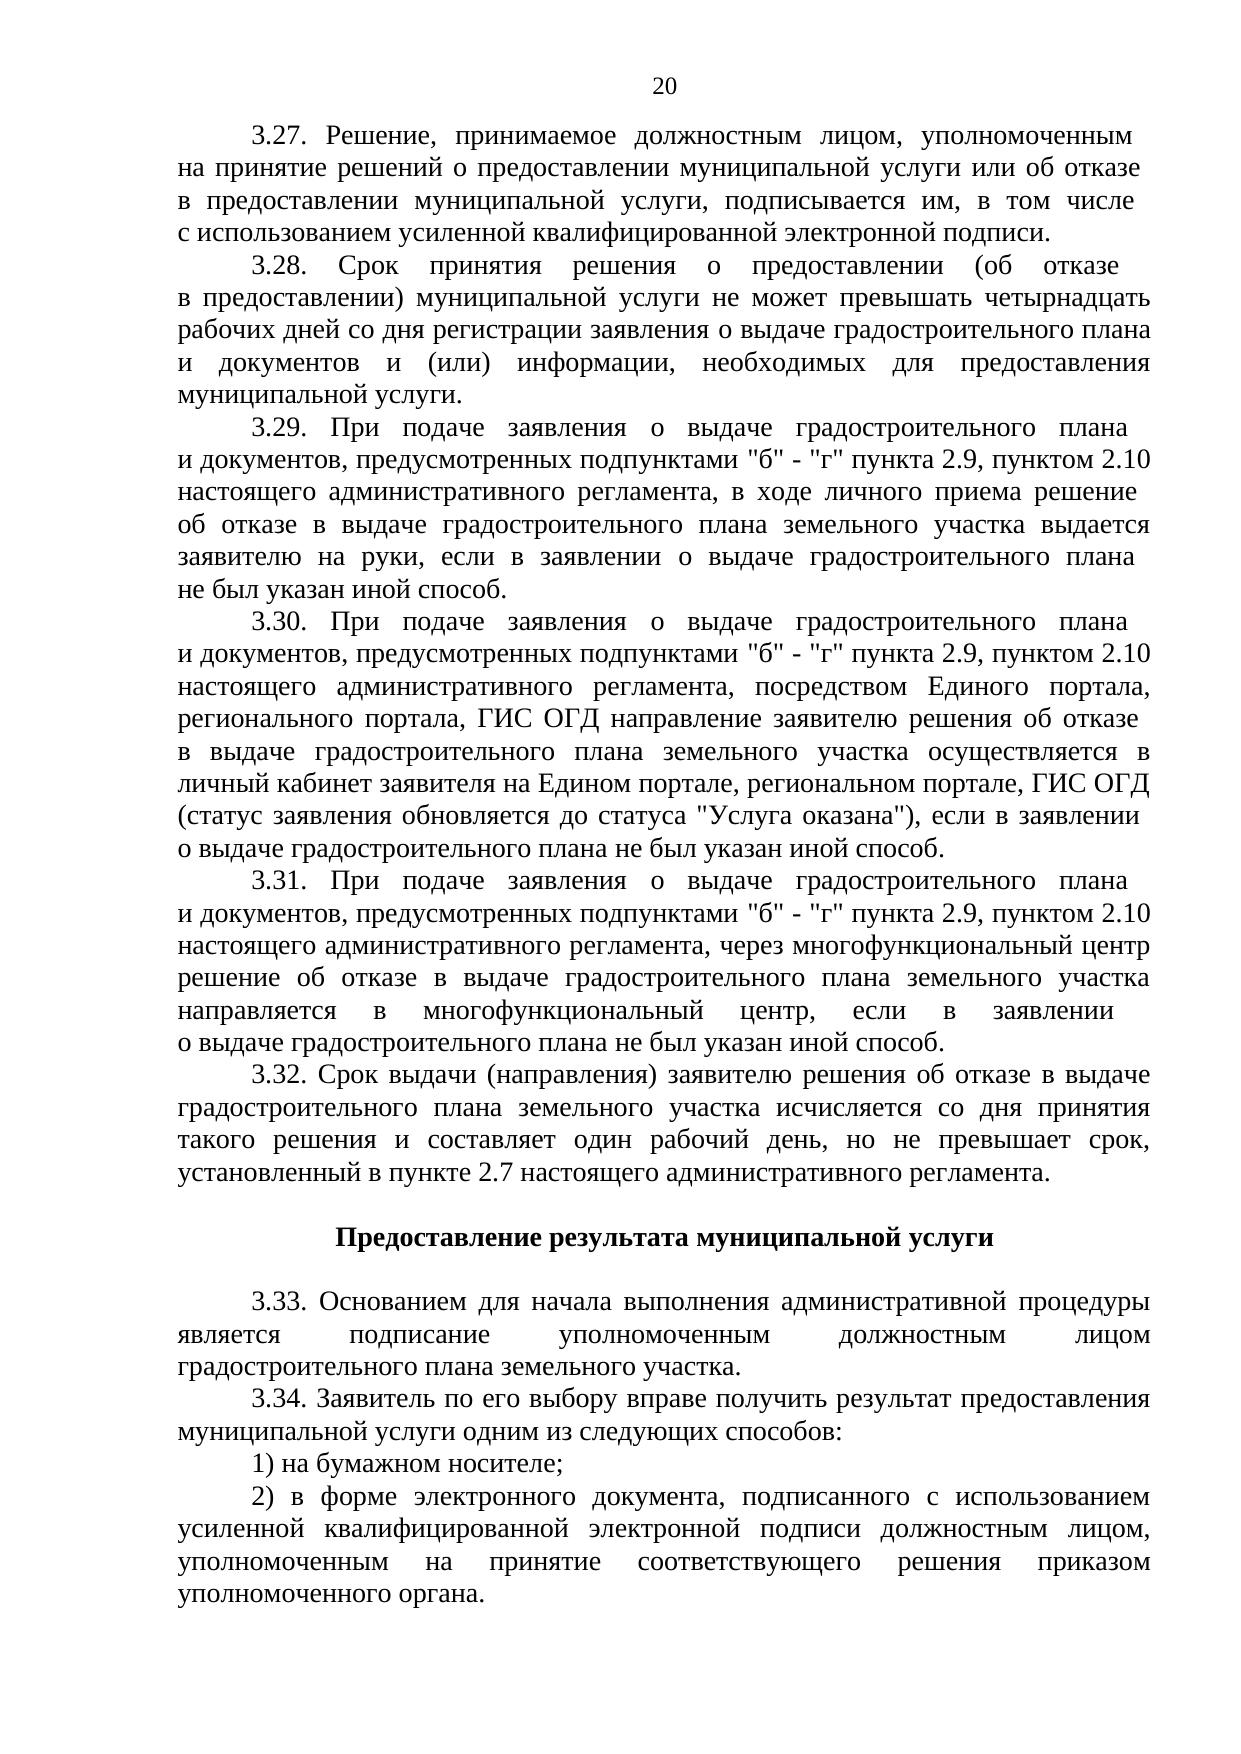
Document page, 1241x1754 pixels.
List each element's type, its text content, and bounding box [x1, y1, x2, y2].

text 3.33. Основанием для начала выполнения административной процедуры является подписание уполномоченным должностным лицом градостроительного плана земельного участка. [177, 1284, 1152, 1382]
text 3.32. Срок выдачи (направления) заявителю решения об отказе в выдаче градостроительного плана земельного участка исчисляется со дня принятия такого решения и составляет один рабочий день, но не превышает срок, установленный в пункте 2.7 настоящего административного регламента. [177, 1058, 1152, 1187]
text 3.30. При подаче заявления о выдаче градостроительного плана и документов, предусмотренных подпунктами "б" - "г" пункта 2.9, пунктом 2.10 настоящего административного регламента, посредством Единого портала, регионального портала, ГИС ОГД направление заявителю решения об отказе в выдаче градостроительного плана земельного участка осуществляется в личный кабинет заявителя на Едином портале, региональном портале, ГИС ОГД (статус заявления обновляется до статуса "Услуга оказана"), если в заявлении о выдаче градостроительного плана не был указан иной способ. [177, 604, 1152, 863]
text 3.29. При подаче заявления о выдаче градостроительного плана и документов, предусмотренных подпунктами "б" - "г" пункта 2.9, пунктом 2.10 настоящего административного регламента, в ходе личного приема решение об отказе в выдаче градостроительного плана земельного участка выдается заявителю на руки, если в заявлении о выдаче градостроительного плана не был указан иной способ. [177, 410, 1152, 604]
text 3.27. Решение, принимаемое должностным лицом, уполномоченным на принятие решений о предоставлении муниципальной услуги или об отказе в предоставлении муниципальной услуги, подписывается им, в том числе с использованием усиленной квалифицированной электронной подписи. [177, 118, 1152, 248]
text 2) в форме электронного документа, подписанного с использованием усиленной квалифицированной электронной подписи должностным лицом, уполномоченным на принятие соответствующего решения приказом уполномоченного органа. [177, 1479, 1152, 1608]
text 3.28. Срок принятия решения о предоставлении (об отказе в предоставлении) муниципальной услуги не может превышать четырнадцать рабочих дней со дня регистрации заявления о выдаче градостроительного плана и документов и (или) информации, необходимых для предоставления муниципальной услуги. [177, 248, 1152, 410]
text Предоставление результата муниципальной услуги [177, 1219, 1152, 1252]
text 3.34. Заявитель по его выбору вправе получить результат предоставления муниципальной услуги одним из следующих способов: [177, 1382, 1152, 1446]
text 1) на бумажном носителе; [177, 1446, 1152, 1479]
text 3.31. При подаче заявления о выдаче градостроительного плана и документов, предусмотренных подпунктами "б" - "г" пункта 2.9, пунктом 2.10 настоящего административного регламента, через многофункциональный центр решение об отказе в выдаче градостроительного плана земельного участка направляется в многофункциональный центр, если в заявлении о выдаче градостроительного плана не был указан иной способ. [177, 863, 1152, 1058]
